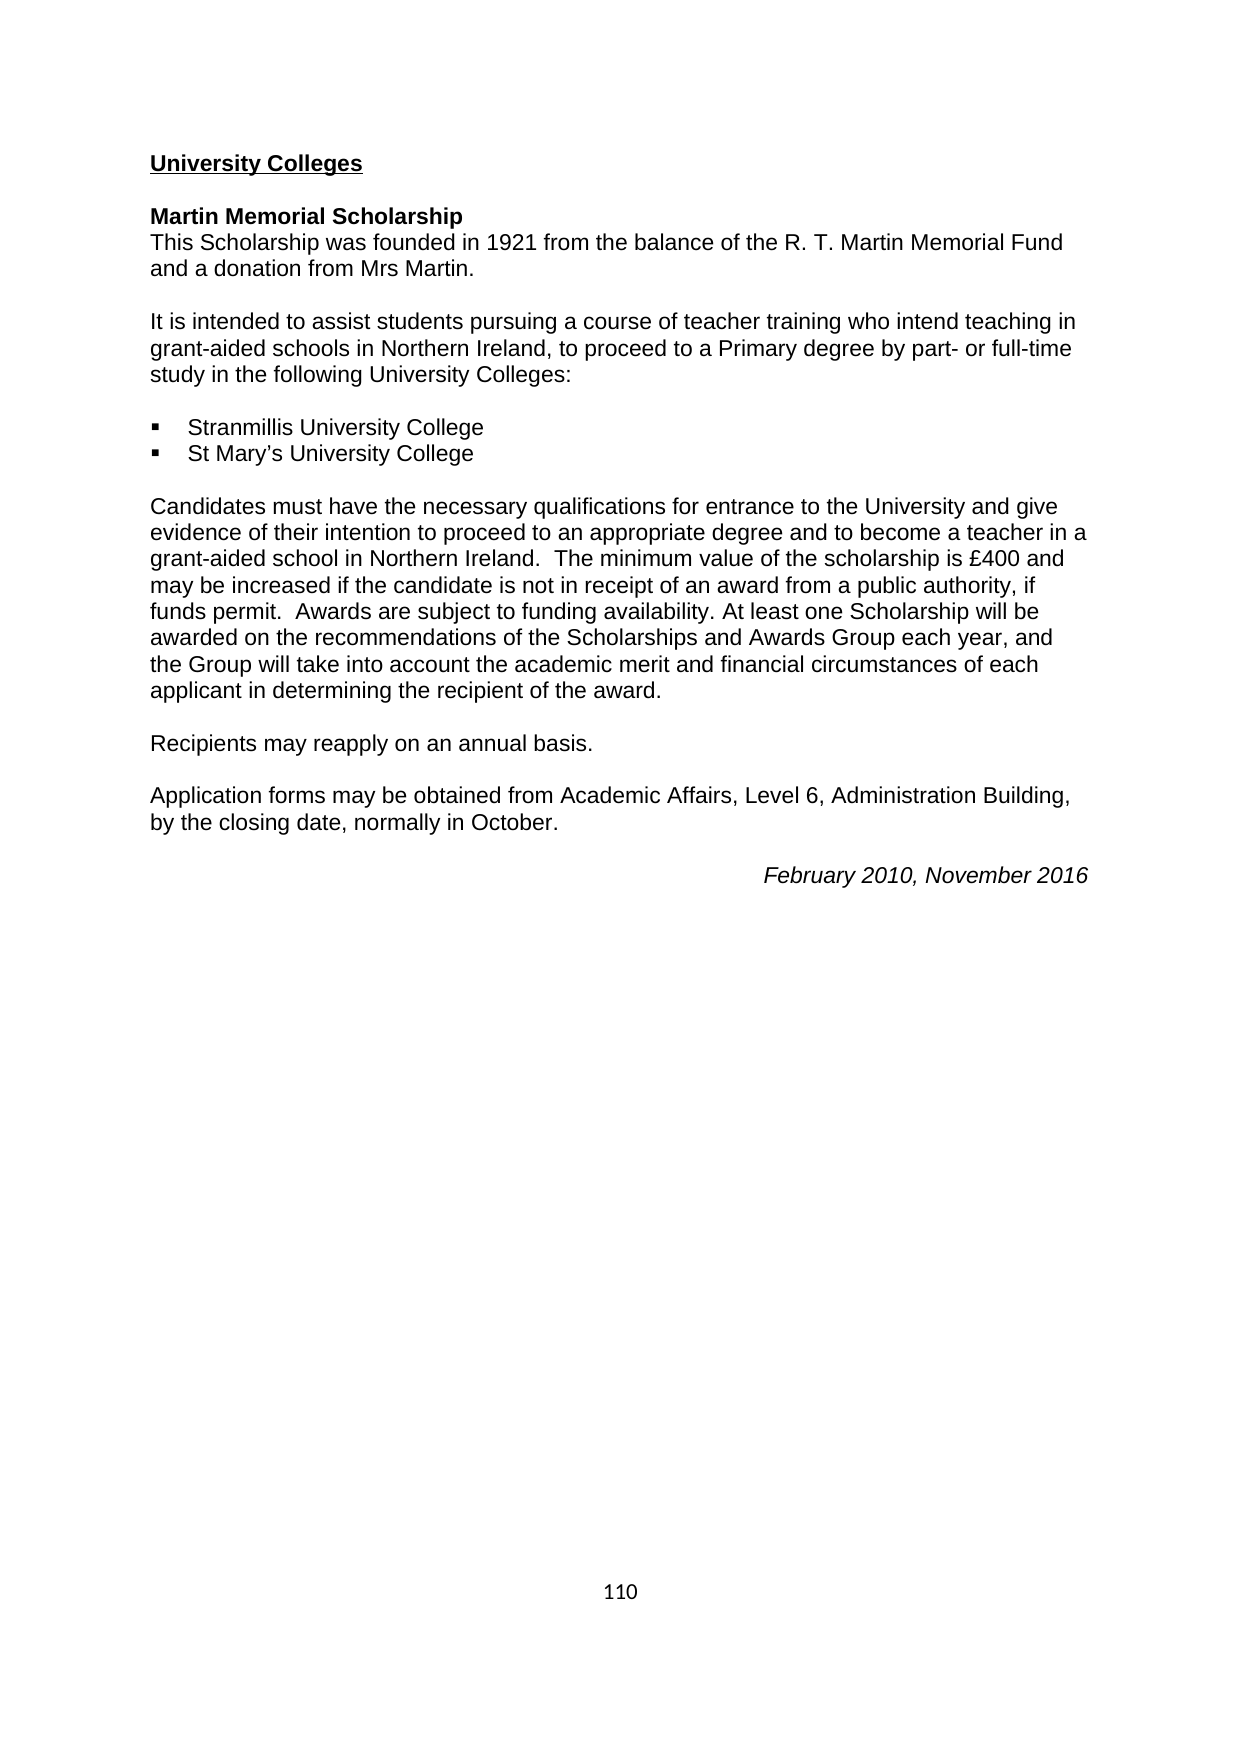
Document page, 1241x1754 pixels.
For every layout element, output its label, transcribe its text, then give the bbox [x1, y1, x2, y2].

list Stranmillis University College [150, 413, 1090, 440]
list St Mary’s University College [150, 440, 1090, 466]
text It is intended to assist students pursuing a course of teacher training who intend teaching in grant-aided schools in Northern Ireland, to proceed to a Primary degree by part- or full-time study in the following University Colleges: [150, 308, 1090, 387]
text Application forms may be obtained from Academic Affairs, Level 6, Administration Building, by the closing date, normally in October. [150, 782, 1090, 835]
subtitle Martin Memorial Scholarship [150, 203, 1090, 229]
subtitle University Colleges [150, 150, 1090, 176]
text Candidates must have the necessary qualifications for entrance to the University and give evidence of their intention to proceed to an appropriate degree and to become a teacher in a grant-aided school in Northern Ireland. The minimum value of the scholarship is £400 and may be increased if the candidate is not in receipt of an award from a public authority, if funds permit. Awards are subject to funding availability. At least one Scholarship will be awarded on the recommendations of the Scholarships and Awards Group each year, and the Group will take into account the academic merit and financial circumstances of each applicant in determining the recipient of the award. [150, 493, 1090, 703]
text This Scholarship was founded in 1921 from the balance of the R. T. Martin Memorial Fund and a donation from Mrs Martin. [150, 229, 1090, 282]
text February 2010, November 2016 [150, 862, 1090, 888]
text Recipients may reapply on an annual basis. [150, 730, 1090, 756]
